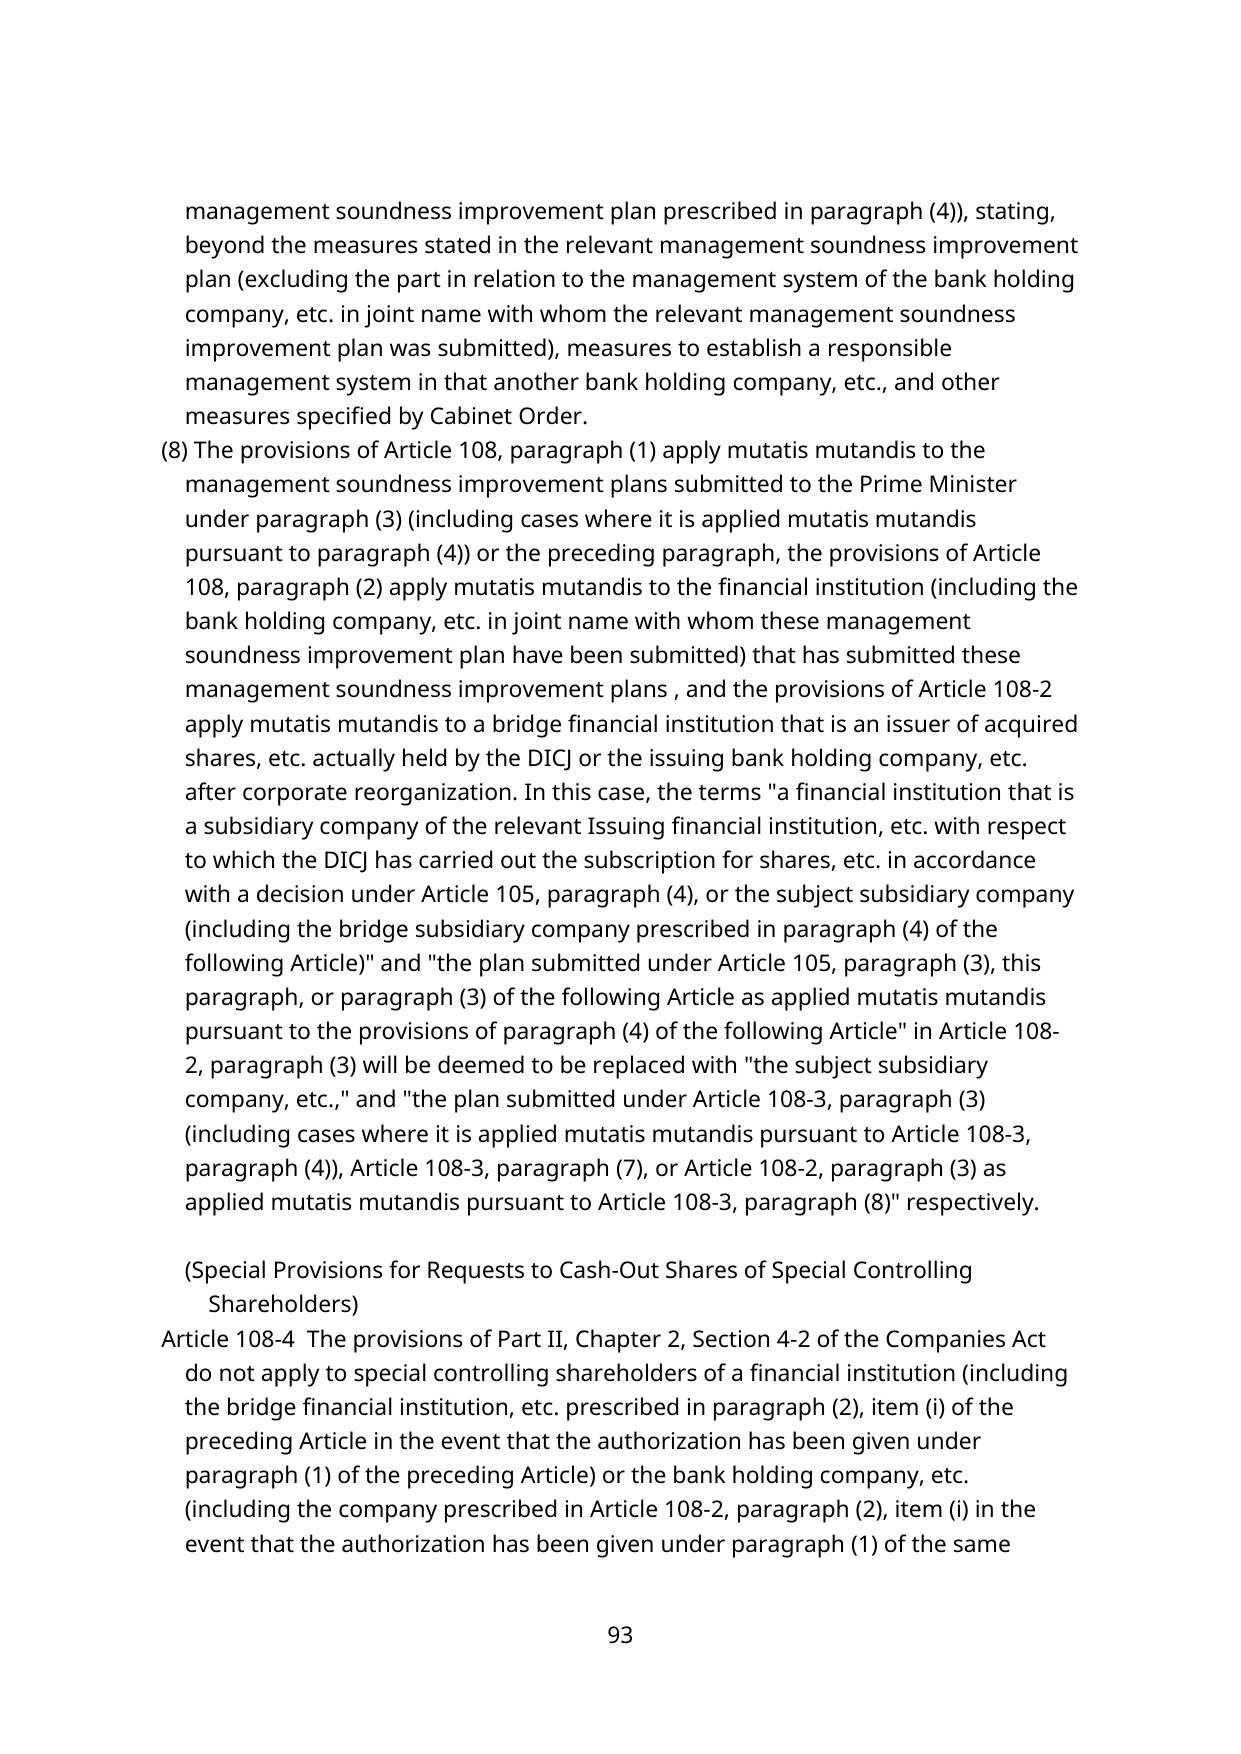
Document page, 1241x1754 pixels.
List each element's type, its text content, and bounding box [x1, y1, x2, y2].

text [161, 1321, 1079, 1560]
text (Special Provisions for Requests to Cash-Out Shares of Special Controlling Shareholders) [184, 1253, 1079, 1321]
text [161, 194, 1079, 433]
text (8) The provisions of Article 108, paragraph (1) apply mutatis mutandis to the management soundness improvement plans submitted to the Prime Minister under paragraph (3) (including cases where it is applied mutatis mutandis pursuant to paragraph (4)) or the preceding paragraph, the provisions of Article 108, paragraph (2) apply mutatis mutandis to the financial institution (including the bank holding company, etc. in joint name with whom these management soundness improvement plan have been submitted) that has submitted these management soundness improvement plans , and the provisions of Article 108-2 apply mutatis mutandis to a bridge financial institution that is an issuer of acquired shares, etc. actually held by the DICJ or the issuing bank holding company, etc. after corporate reorganization. In this case, the terms "a financial institution that is a subsidiary company of the relevant Issuing financial institution, etc. with respect to which the DICJ has carried out the subscription for shares, etc. in accordance with a decision under Article 105, paragraph (4), or the subject subsidiary company (including the bridge subsidiary company prescribed in paragraph (4) of the following Article)" and "the plan submitted under Article 105, paragraph (3), this paragraph, or paragraph (3) of the following Article as applied mutatis mutandis pursuant to the provisions of paragraph (4) of the following Article" in Article 108-2, paragraph (3) will be deemed to be replaced with "the subject subsidiary company, etc.," and "the plan submitted under Article 108-3, paragraph (3) (including cases where it is applied mutatis mutandis pursuant to Article 108-3, paragraph (4)), Article 108-3, paragraph (7), or Article 108-2, paragraph (3) as applied mutatis mutandis pursuant to Article 108-3, paragraph (8)" respectively. [161, 433, 1079, 1219]
